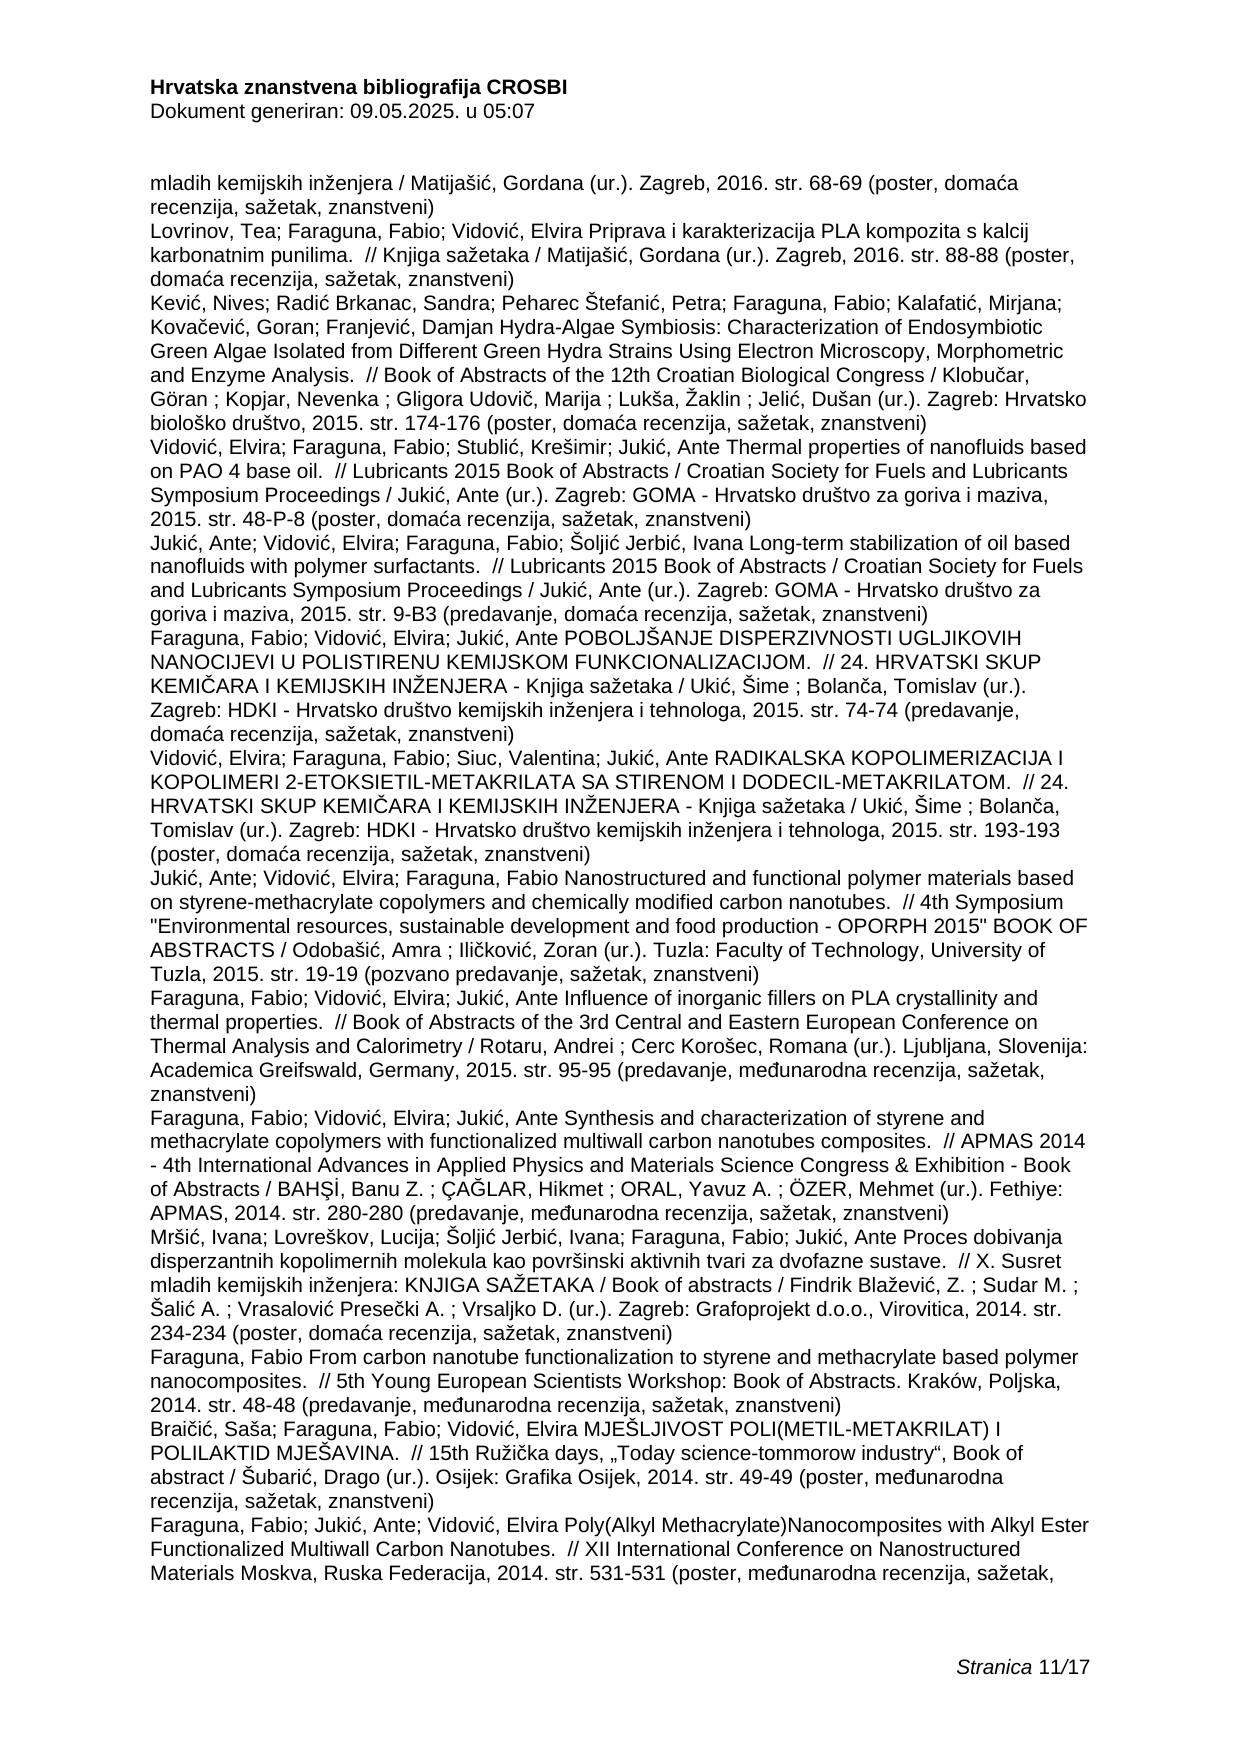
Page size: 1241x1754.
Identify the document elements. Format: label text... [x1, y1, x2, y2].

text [150, 171, 1090, 219]
text Vidović, Elvira; Faraguna, Fabio; Stublić, Krešimir; Jukić, Ante [150, 434, 1090, 530]
text Faraguna, Fabio [150, 1345, 1090, 1417]
text Lovrinov, Tea; Faraguna, Fabio; Vidović, Elvira [150, 219, 1090, 291]
text Faraguna, Fabio; Vidović, Elvira; Jukić, Ante [150, 626, 1090, 746]
text Vidović, Elvira; Faraguna, Fabio; Siuc, Valentina; Jukić, Ante [150, 746, 1090, 866]
text Jukić, Ante; Vidović, Elvira; Faraguna, Fabio [150, 866, 1090, 986]
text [150, 1513, 1090, 1584]
text Mršić, Ivana; Lovreškov, Lucija; Šoljić Jerbić, Ivana; Faraguna, Fabio; Jukić, Ante [150, 1225, 1090, 1345]
text Kević, Nives; Radić Brkanac, Sandra; Peharec Štefanić, Petra; Faraguna, Fabio; Kalafatić, Mirjana; Kovačević, Goran; Franjević, Damjan [150, 291, 1090, 434]
text Faraguna, Fabio; Vidović, Elvira; Jukić, Ante [150, 986, 1090, 1105]
text Faraguna, Fabio; Vidović, Elvira; Jukić, Ante [150, 1105, 1090, 1225]
text Jukić, Ante; Vidović, Elvira; Faraguna, Fabio; Šoljić Jerbić, Ivana [150, 530, 1090, 626]
text Braičić, Saša; Faraguna, Fabio; Vidović, Elvira [150, 1417, 1090, 1513]
